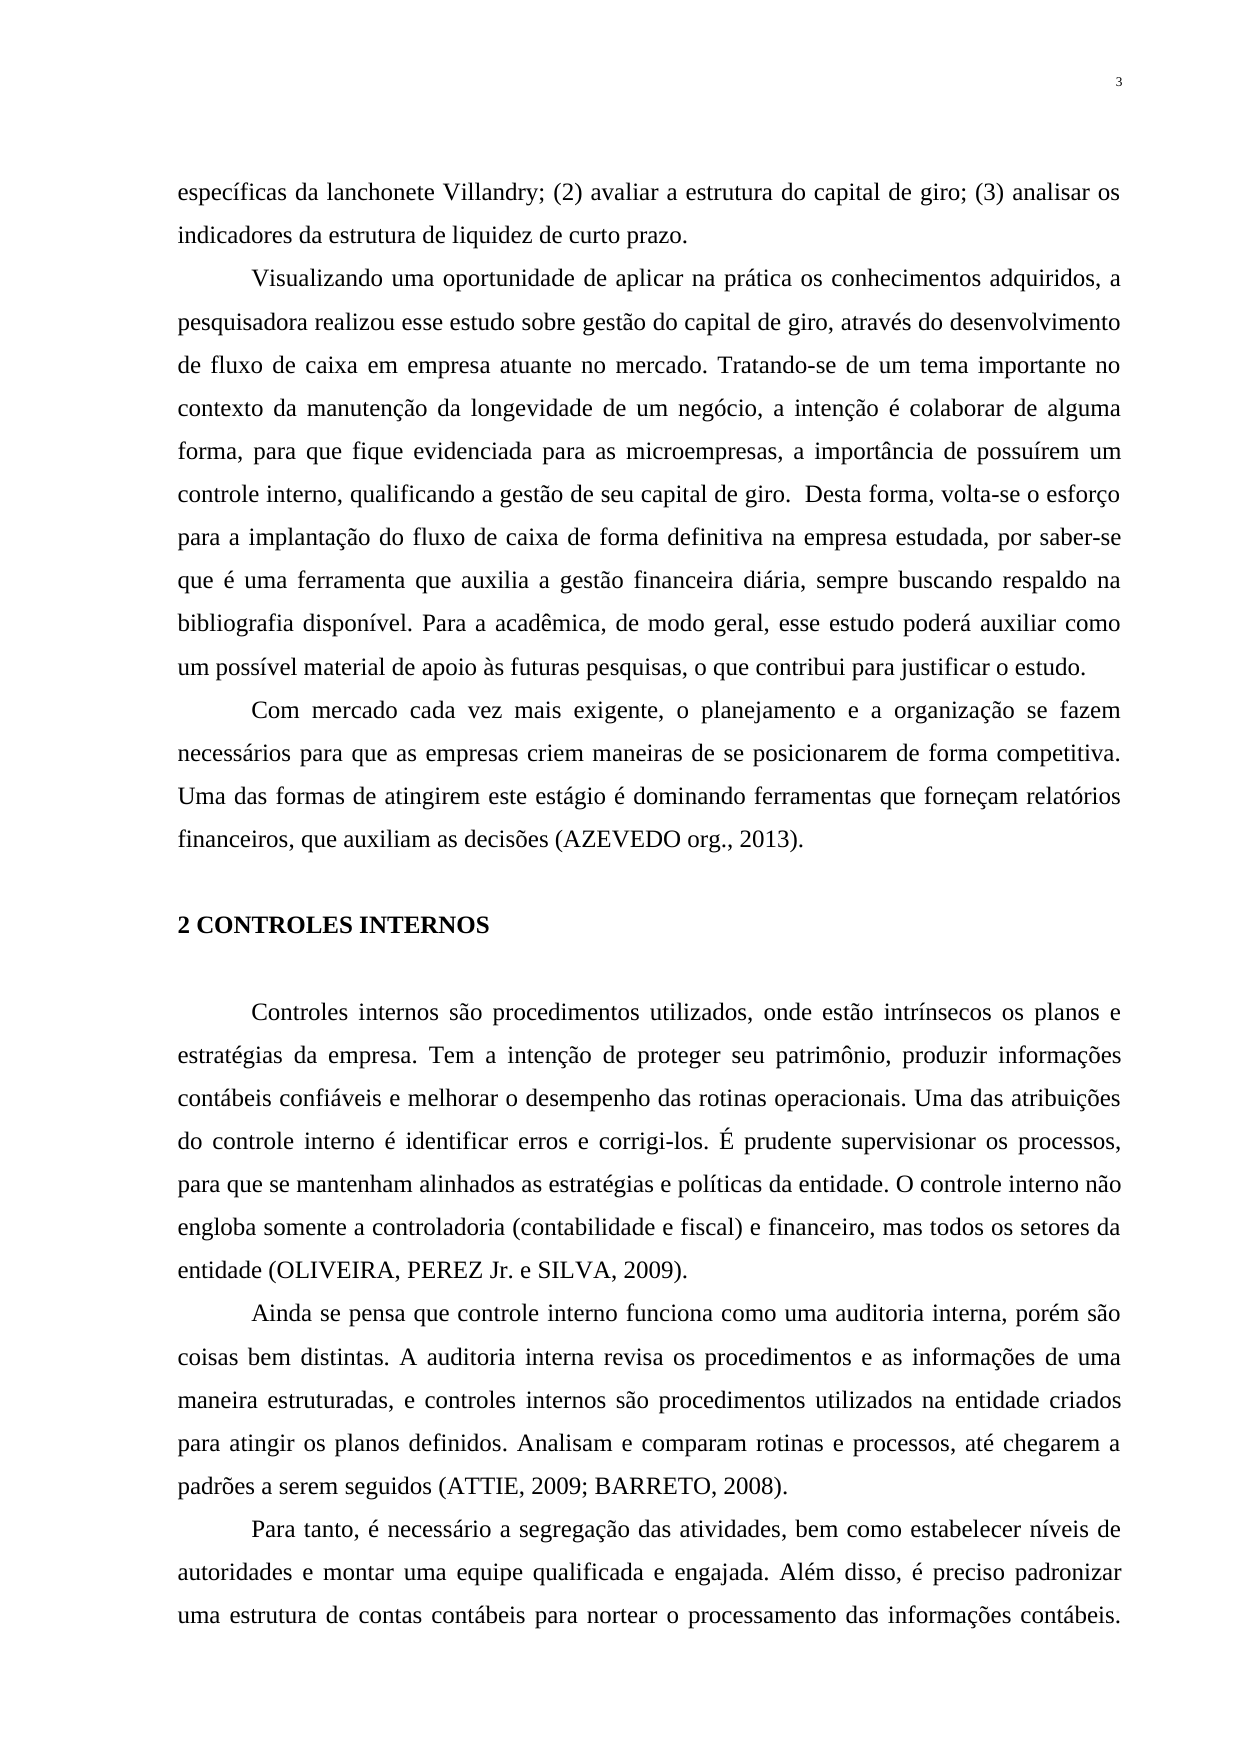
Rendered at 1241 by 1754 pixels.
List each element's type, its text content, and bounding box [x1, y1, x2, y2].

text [177, 1514, 1122, 1629]
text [177, 177, 1122, 249]
text Controles internos são procedimentos utilizados, onde estão intrínsecos os planos e estratégias da empresa. Tem a intenção de proteger seu patrimônio, produzir informações contábeis confiáveis e melhorar o desempenho das rotinas operacionais. Uma das atribuições do controle interno é identificar erros e corrigi-los. É prudente supervisionar os processos, para que se mantenham alinhados as estratégias e políticas da entidade. O controle interno não engloba somente a controladoria (contabilidade e fiscal) e financeiro, mas todos os setores da entidade (OLIVEIRA, PEREZ Jr. e SILVA, 2009). [177, 997, 1122, 1284]
text Com mercado cada vez mais exigente, o planejamento e a organização se fazem necessários para que as empresas criem maneiras de se posicionarem de forma competitiva. Uma das formas de atingirem este estágio é dominando ferramentas que forneçam relatórios financeiros, que auxiliam as decisões (AZEVEDO org., 2013). [177, 695, 1122, 853]
text Ainda se pensa que controle interno funciona como uma auditoria interna, porém são coisas bem distintas. A auditoria interna revisa os procedimentos e as informações de uma maneira estruturadas, e controles internos são procedimentos utilizados na entidade criados para atingir os planos definidos. Analisam e comparam rotinas e processos, até chegarem a padrões a serem seguidos (ATTIE, 2009; BARRETO, 2008). [177, 1298, 1122, 1500]
text 2 CONTROLES INTERNOS [177, 910, 1122, 939]
text Visualizando uma oportunidade de aplicar na prática os conhecimentos adquiridos, a pesquisadora realizou esse estudo sobre gestão do capital de giro, através do desenvolvimento de fluxo de caixa em empresa atuante no mercado. Tratando-se de um tema importante no contexto da manutenção da longevidade de um negócio, a intenção é colaborar de alguma forma, para que fique evidenciada para as microempresas, a importância de possuírem um controle interno, qualificando a gestão de seu capital de giro. Desta forma, volta-se o esforço para a implantação do fluxo de caixa de forma definitiva na empresa estudada, por saber-se que é uma ferramenta que auxilia a gestão financeira diária, sempre buscando respaldo na bibliografia disponível. Para a acadêmica, de modo geral, esse estudo poderá auxiliar como um possível material de apoio às futuras pesquisas, o que contribui para justificar o estudo. [177, 263, 1122, 680]
